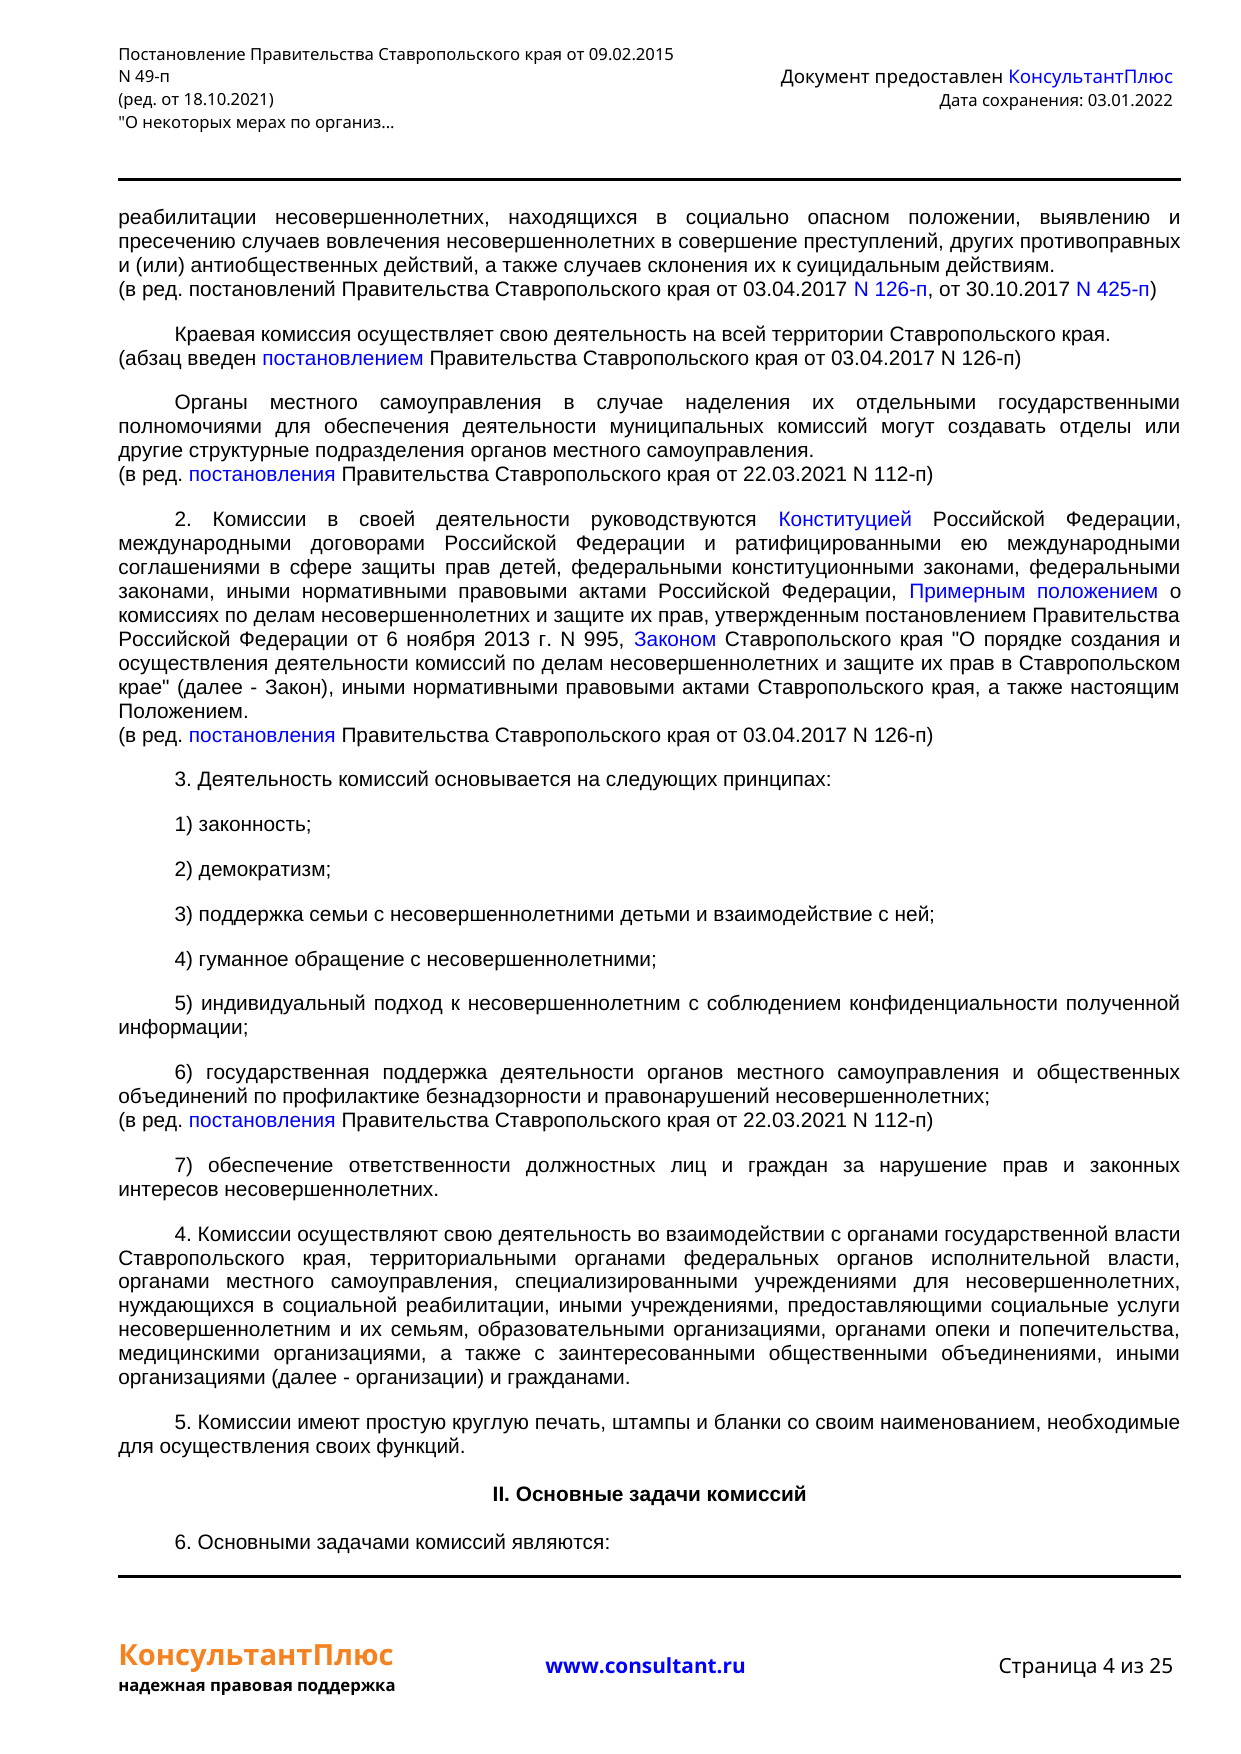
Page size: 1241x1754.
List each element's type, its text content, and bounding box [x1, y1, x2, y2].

text Органы местного самоуправления в случае наделения их отдельными государственными полномочиями для обеспечения деятельности муниципальных комиссий могут создавать отделы или другие структурные подразделения органов местного самоуправления. [118, 390, 1181, 462]
text (в ред. постановления Правительства Ставропольского края от 22.03.2021 N 112-п) [118, 1108, 1181, 1132]
text 5) индивидуальный подход к несовершеннолетним с соблюдением конфиденциальности полученной информации; [118, 991, 1181, 1039]
text (в ред. постановления Правительства Ставропольского края от 03.04.2017 N 126-п) [118, 722, 1181, 746]
text (в ред. постановления Правительства Ставропольского края от 22.03.2021 N 112-п) [118, 462, 1181, 486]
text (в ред. постановлений Правительства Ставропольского края от 03.04.2017 N 126-п, от 30.10.2017 N 425-п) [118, 277, 1181, 301]
text 6. Основными задачами комиссий являются: [118, 1530, 1181, 1554]
text 1) законность; [118, 812, 1181, 836]
text 3) поддержка семьи с несовершеннолетними детьми и взаимодействие с ней; [118, 902, 1181, 926]
text 4) гуманное обращение с несовершеннолетними; [118, 946, 1181, 970]
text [118, 205, 1181, 277]
text (абзац введен постановлением Правительства Ставропольского края от 03.04.2017 N 126-п) [118, 345, 1181, 369]
title II. Основные задачи комиссий [118, 1482, 1181, 1506]
text 3. Деятельность комиссий основывается на следующих принципах: [118, 767, 1181, 791]
text 2) демократизм; [118, 857, 1181, 881]
text 7) обеспечение ответственности должностных лиц и граждан за нарушение прав и законных интересов несовершеннолетних. [118, 1153, 1181, 1201]
text 6) государственная поддержка деятельности органов местного самоуправления и общественных объединений по профилактике безнадзорности и правонарушений несовершеннолетних; [118, 1060, 1181, 1108]
text 2. Комиссии в своей деятельности руководствуются Конституцией Российской Федерации, международными договорами Российской Федерации и ратифицированными ею международными соглашениями в сфере защиты прав детей, федеральными конституционными законами, федеральными законами, иными нормативными правовыми актами Российской Федерации, Примерным положением о комиссиях по делам несовершеннолетних и защите их прав, утвержденным постановлением Правительства Российской Федерации от 6 ноября 2013 г. N 995, Законом Ставропольского края "О порядке создания и осуществления деятельности комиссий по делам несовершеннолетних и защите их прав в Ставропольском крае" (далее - Закон), иными нормативными правовыми актами Ставропольского края, а также настоящим Положением. [118, 507, 1181, 722]
text Краевая комиссия осуществляет свою деятельность на всей территории Ставропольского края. [118, 321, 1181, 345]
text 5. Комиссии имеют простую круглую печать, штампы и бланки со своим наименованием, необходимые для осуществления своих функций. [118, 1410, 1181, 1458]
text 4. Комиссии осуществляют свою деятельность во взаимодействии с органами государственной власти Ставропольского края, территориальными органами федеральных органов исполнительной власти, органами местного самоуправления, специализированными учреждениями для несовершеннолетних, нуждающихся в социальной реабилитации, иными учреждениями, предоставляющими социальные услуги несовершеннолетним и их семьям, образовательными организациями, органами опеки и попечительства, медицинскими организациями, а также с заинтересованными общественными объединениями, иными организациями (далее - организации) и гражданами. [118, 1221, 1181, 1389]
